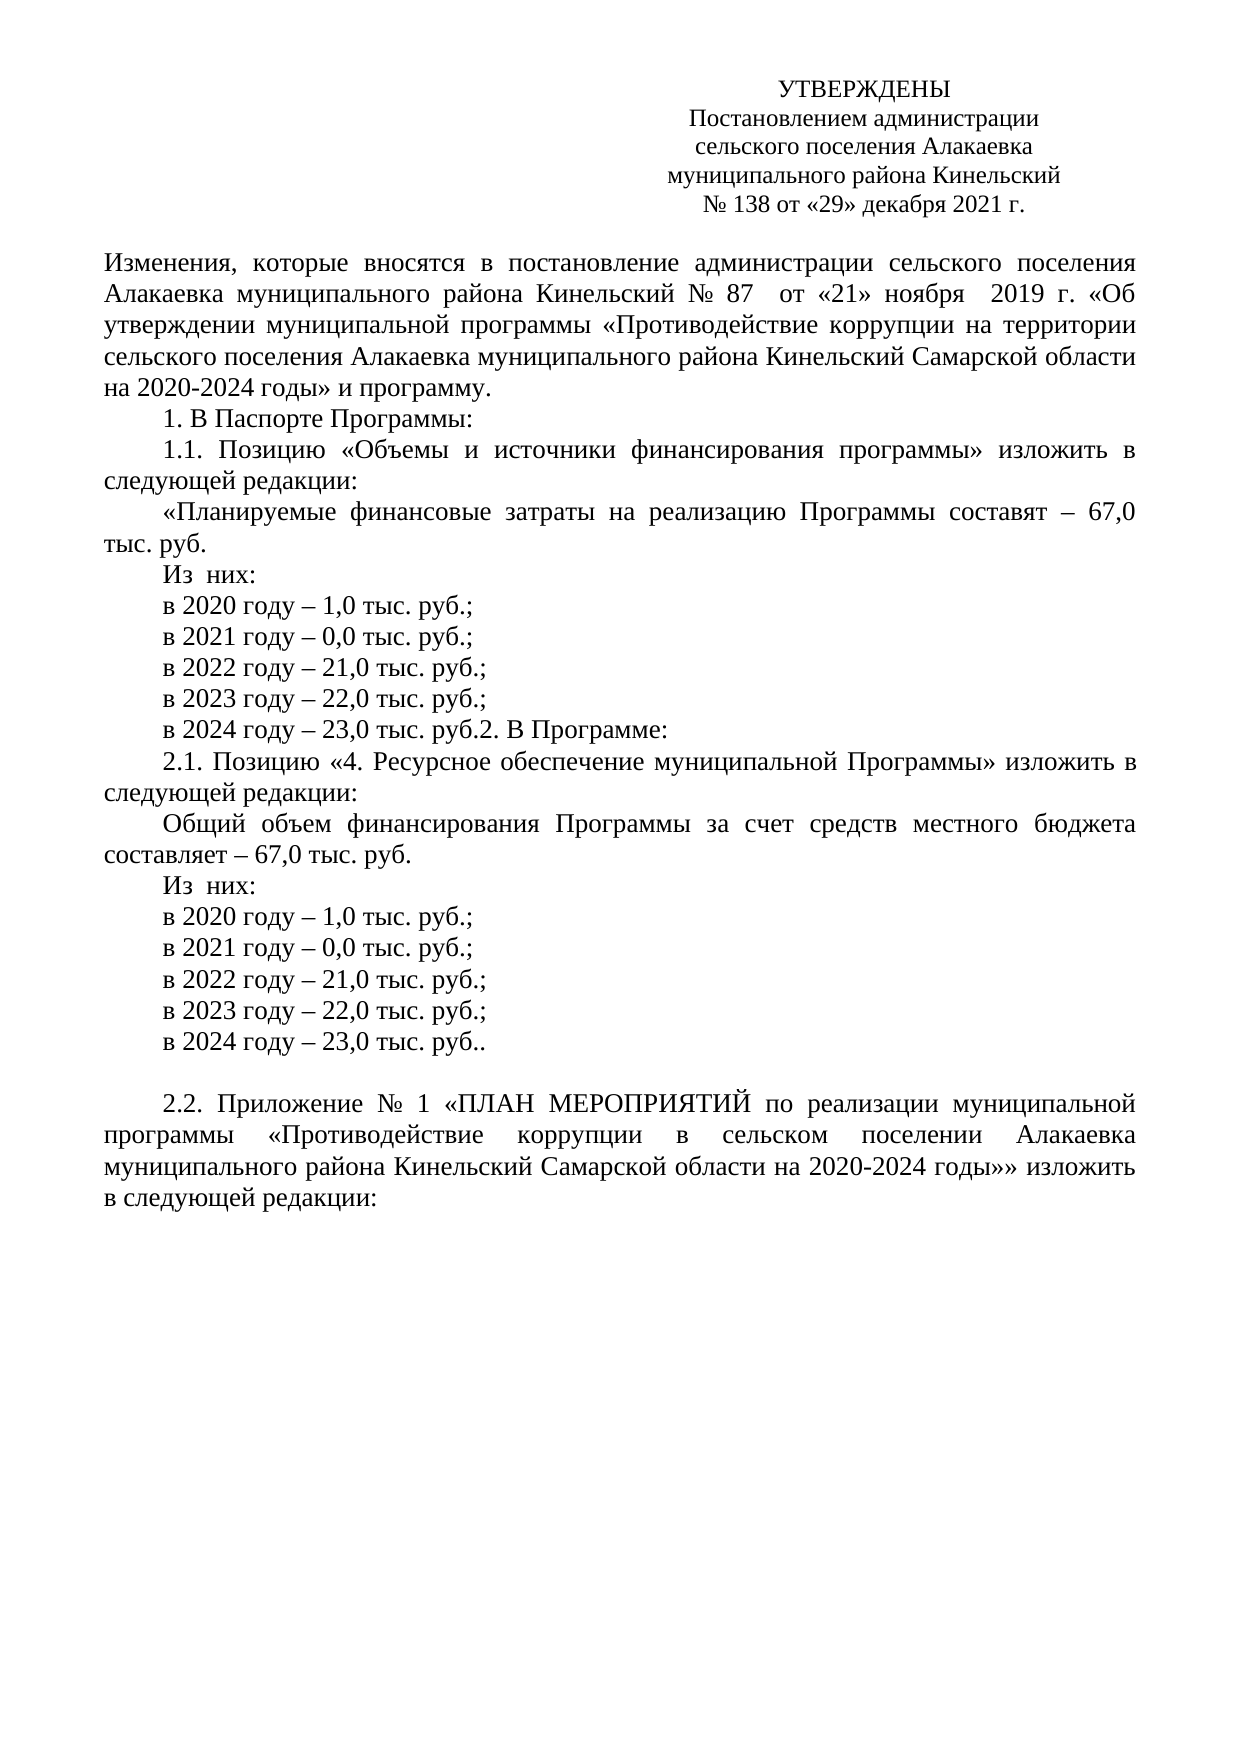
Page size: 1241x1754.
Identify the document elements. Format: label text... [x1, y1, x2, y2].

text в 2020 году – 1,0 тыс. руб.; [103, 589, 1137, 620]
text муниципального района Кинельский [591, 160, 1137, 189]
text в 2022 году – 21,0 тыс. руб.; [103, 651, 1137, 682]
text Постановлением администрации [591, 103, 1137, 131]
text № 138 от «29» декабря 2021 г. [591, 189, 1137, 218]
text 2.2. Приложение № 1 «ПЛАН МЕРОПРИЯТИЙ по реализации муниципальной программы «Противодействие коррупции в сельском поселении Алакаевка муниципального района Кинельский Самарской области на 2020-2024 годы»» изложить в следующей редакции: [103, 1087, 1137, 1212]
text «Планируемые финансовые затраты на реализацию Программы составят – 67,0 тыс. руб. [103, 496, 1137, 558]
text Изменения, которые вносятся в постановление администрации сельского поселения Алакаевка муниципального района Кинельский № 87 от «21» ноября 2019 г. «Об утверждении муниципальной программы «Противодействие коррупции на территории сельского поселения Алакаевка муниципального района Кинельский Самарской области на 2020-2024 годы» и программу. [103, 246, 1137, 402]
text 2.1. Позицию «4. Ресурсное обеспечение муниципальной Программы» изложить в следующей редакции: [103, 745, 1137, 807]
text в 2021 году – 0,0 тыс. руб.; [103, 932, 1137, 963]
text в 2023 году – 22,0 тыс. руб.; [103, 994, 1137, 1025]
text в 2021 году – 0,0 тыс. руб.; [103, 620, 1137, 651]
text в 2024 году – 23,0 тыс. руб.. [103, 1025, 1137, 1056]
text 1. В Паспорте Программы: [103, 402, 1137, 433]
text в 2023 году – 22,0 тыс. руб.; [103, 682, 1137, 713]
text Общий объем финансирования Программы за счет средств местного бюджета составляет – 67,0 тыс. руб. [103, 807, 1137, 869]
text сельского поселения Алакаевка [591, 131, 1137, 160]
text в 2020 году – 1,0 тыс. руб.; [103, 900, 1137, 932]
text в 2024 году – 23,0 тыс. руб.2. В Программе: [103, 713, 1137, 745]
text Из них: [103, 869, 1137, 900]
text 1.1. Позицию «Объемы и источники финансирования программы» изложить в следующей редакции: [103, 433, 1137, 496]
text Из них: [103, 558, 1137, 589]
text в 2022 году – 21,0 тыс. руб.; [103, 963, 1137, 994]
text УТВЕРЖДЕНЫ [591, 74, 1137, 103]
